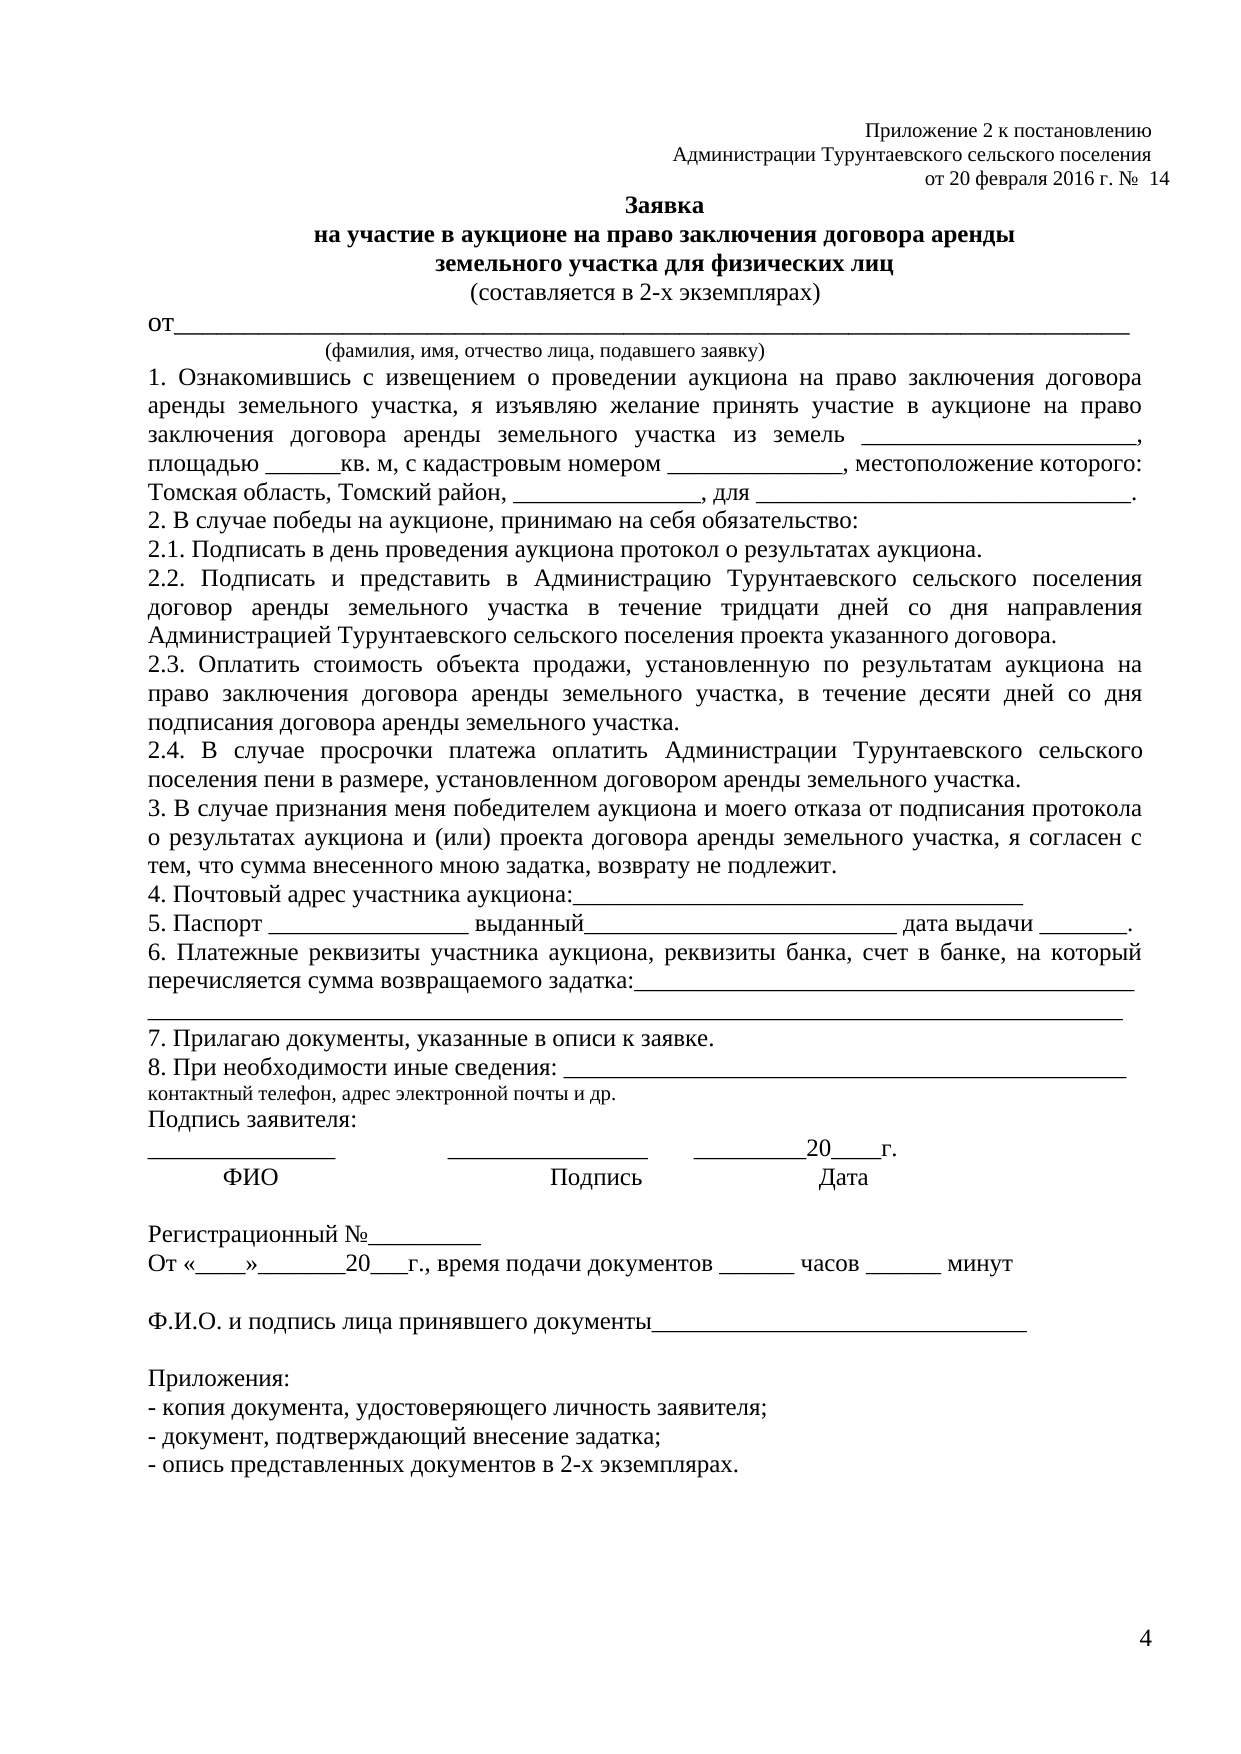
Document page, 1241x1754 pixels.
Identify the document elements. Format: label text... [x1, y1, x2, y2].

text на участие в аукционе на право заключения договора аренды [177, 219, 1152, 248]
text 1. Ознакомившись с извещением о проведении аукциона на право заключения договора аренды земельного участка, я изъявляю желание принять участие в аукционе на право заключения договора аренды земельного участка из земель ______________________, площадью ______кв. м, с кадастровым номером ______________, местоположение которого: Томская область, Томский район, _______________, для ______________________________. [148, 362, 1143, 506]
text - опись представленных документов в 2-х экземплярах. [148, 1449, 1143, 1478]
text (фамилия, имя, отчество лица, подавшего заявку) [148, 338, 1143, 362]
text контактный телефон, адрес электронной почты и др. [148, 1081, 1143, 1104]
text - копия документа, удостоверяющего личность заявителя; [148, 1392, 1143, 1421]
text Приложение 2 к постановлению [177, 118, 1152, 142]
text 6. Платежные реквизиты участника аукциона, реквизиты банка, счет в банке, на который перечисляется сумма возвращаемого задатка:________________________________________ [148, 937, 1143, 994]
text 7. Прилагаю документы, указанные в описи к заявке. [148, 1023, 1143, 1052]
text _______________ ________________ _________20____г. [148, 1133, 1143, 1162]
text - документ, подтверждающий внесение задатка; [148, 1421, 1143, 1449]
text 4. Почтовый адрес участника аукциона:____________________________________ [148, 879, 1143, 908]
text от 20 февраля 2016 г. № 14 [177, 166, 1169, 190]
text ФИО Подпись Дата [148, 1162, 1143, 1191]
text 5. Паспорт ________________ выданный_________________________ дата выдачи _______. [148, 908, 1143, 937]
text 2.3. Оплатить стоимость объекта продажи, установленную по результатам аукциона на право заключения договора аренды земельного участка, в течение десяти дней со дня подписания договора аренды земельного участка. [148, 649, 1143, 736]
text Заявка [177, 190, 1152, 219]
text Приложения: [148, 1363, 1143, 1392]
text Администрации Турунтаевского сельского поселения [177, 142, 1152, 166]
text от____________________________________________________________________ [148, 305, 1143, 338]
text 2. В случае победы на аукционе, принимаю на себя обязательство: [148, 506, 1143, 534]
text 2.2. Подписать и представить в Администрацию Турунтаевского сельского поселения договор аренды земельного участка в течение тридцати дней со дня направления Администрацией Турунтаевского сельского поселения проекта указанного договора. [148, 563, 1143, 649]
text (составляется в 2-х экземплярах) [148, 277, 1143, 305]
text 3. В случае признания меня победителем аукциона и моего отказа от подписания протокола о результатах аукциона и (или) проекта договора аренды земельного участка, я согласен с тем, что сумма внесенного мною задатка, возврату не подлежит. [148, 793, 1143, 879]
text Подпись заявителя: [148, 1104, 1143, 1133]
text 2.1. Подписать в день проведения аукциона протокол о результатах аукциона. [148, 534, 1143, 563]
text 8. При необходимости иные сведения: _____________________________________________ [148, 1052, 1143, 1081]
text ______________________________________________________________________________ [148, 994, 1143, 1023]
text Ф.И.О. и подпись лица принявшего документы______________________________ [148, 1306, 1143, 1334]
text Регистрационный №_________ [148, 1219, 1143, 1248]
text земельного участка для физических лиц [177, 248, 1152, 277]
text 2.4. В случае просрочки платежа оплатить Администрации Турунтаевского сельского поселения пени в размере, установленном договором аренды земельного участка. [148, 736, 1143, 793]
text От «____»_______20___г., время подачи документов ______ часов ______ минут [148, 1248, 1143, 1277]
